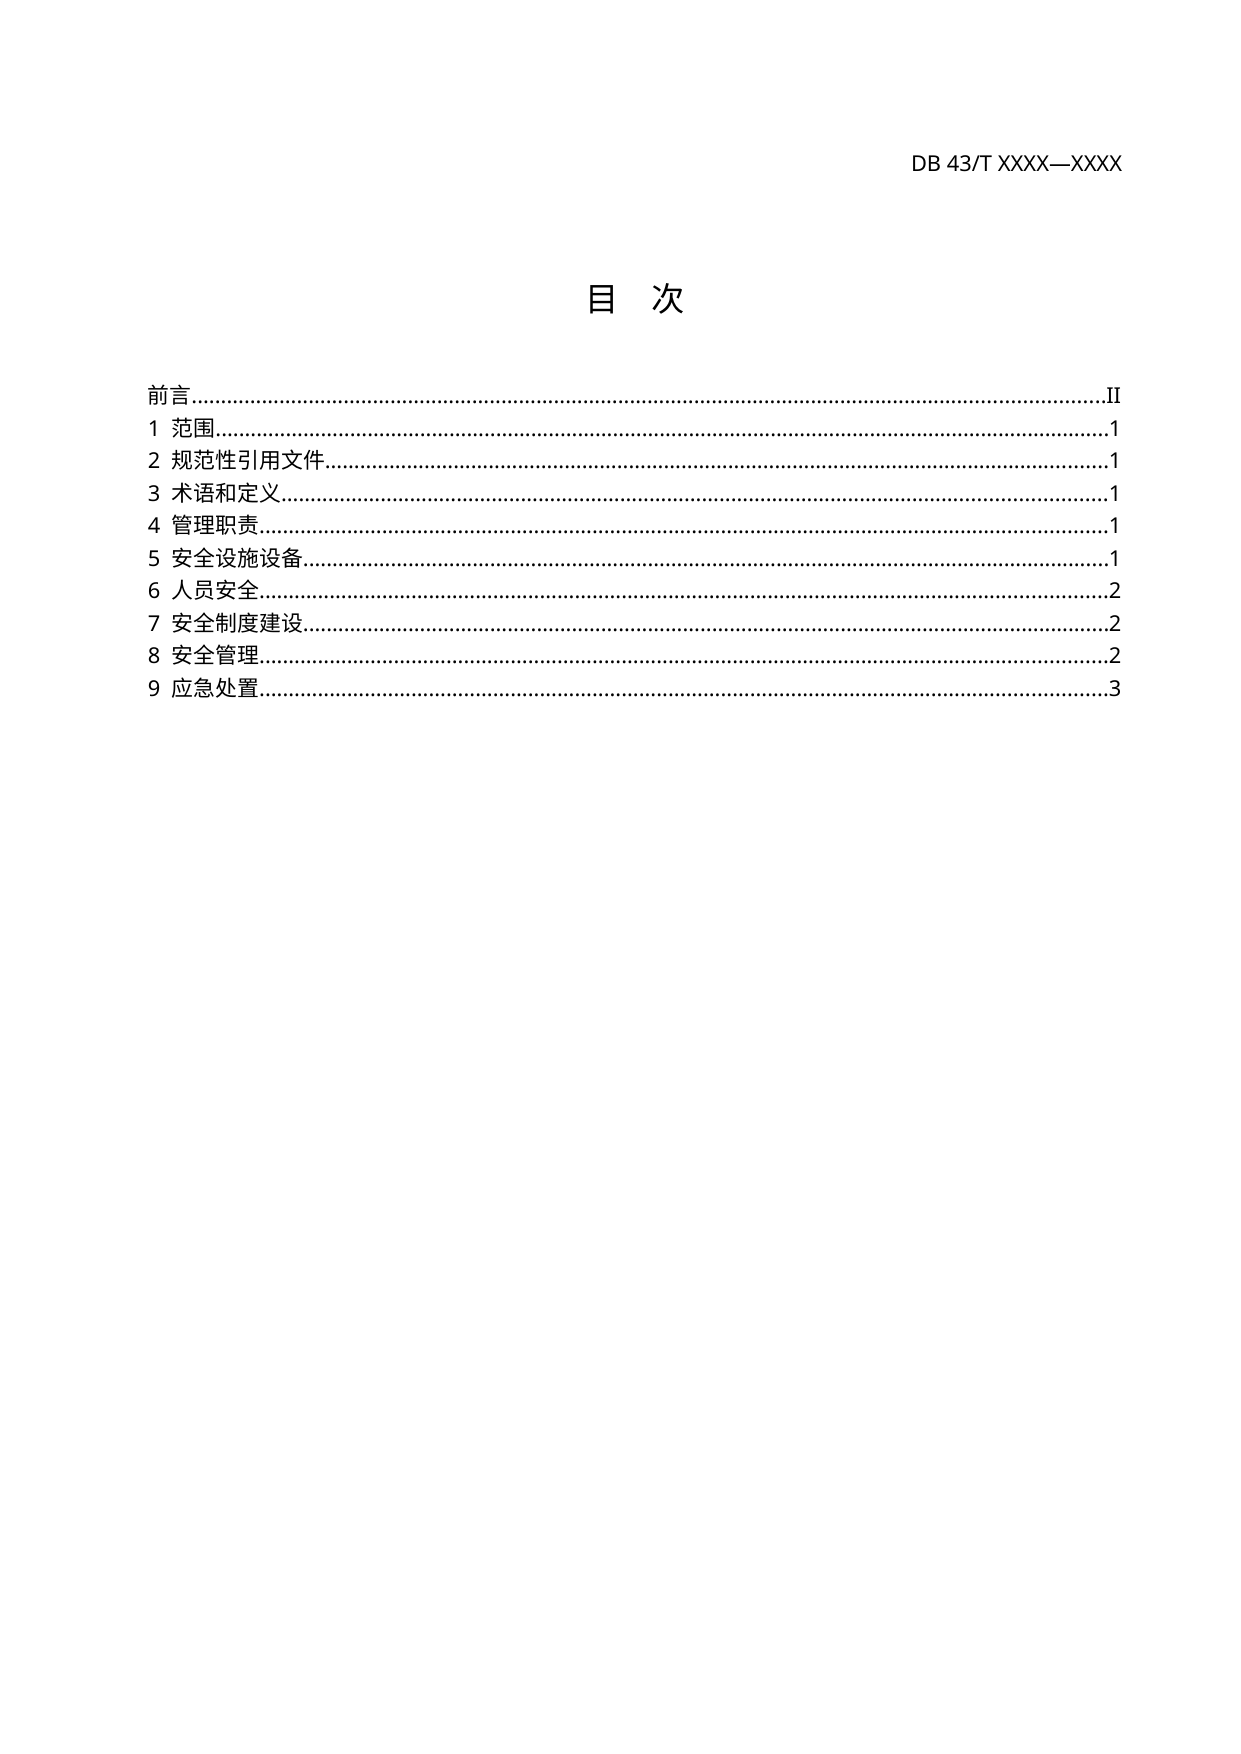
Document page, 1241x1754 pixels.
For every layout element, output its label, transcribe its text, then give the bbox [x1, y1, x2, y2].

text 3 术语和定义 1 [148, 476, 1122, 508]
text 8 安全管理 2 [148, 638, 1122, 671]
text 目次 [148, 264, 1122, 329]
text 前言 II [148, 378, 1122, 411]
text 9 应急处置 3 [148, 671, 1122, 703]
text 4 管理职责 1 [148, 508, 1122, 541]
text 5 安全设施设备 1 [148, 541, 1122, 573]
text 7 安全制度建设 2 [148, 606, 1122, 638]
text 6 人员安全 2 [148, 573, 1122, 606]
text 2 规范性引用文件 1 [148, 443, 1122, 476]
text 1 范围 1 [148, 411, 1122, 443]
